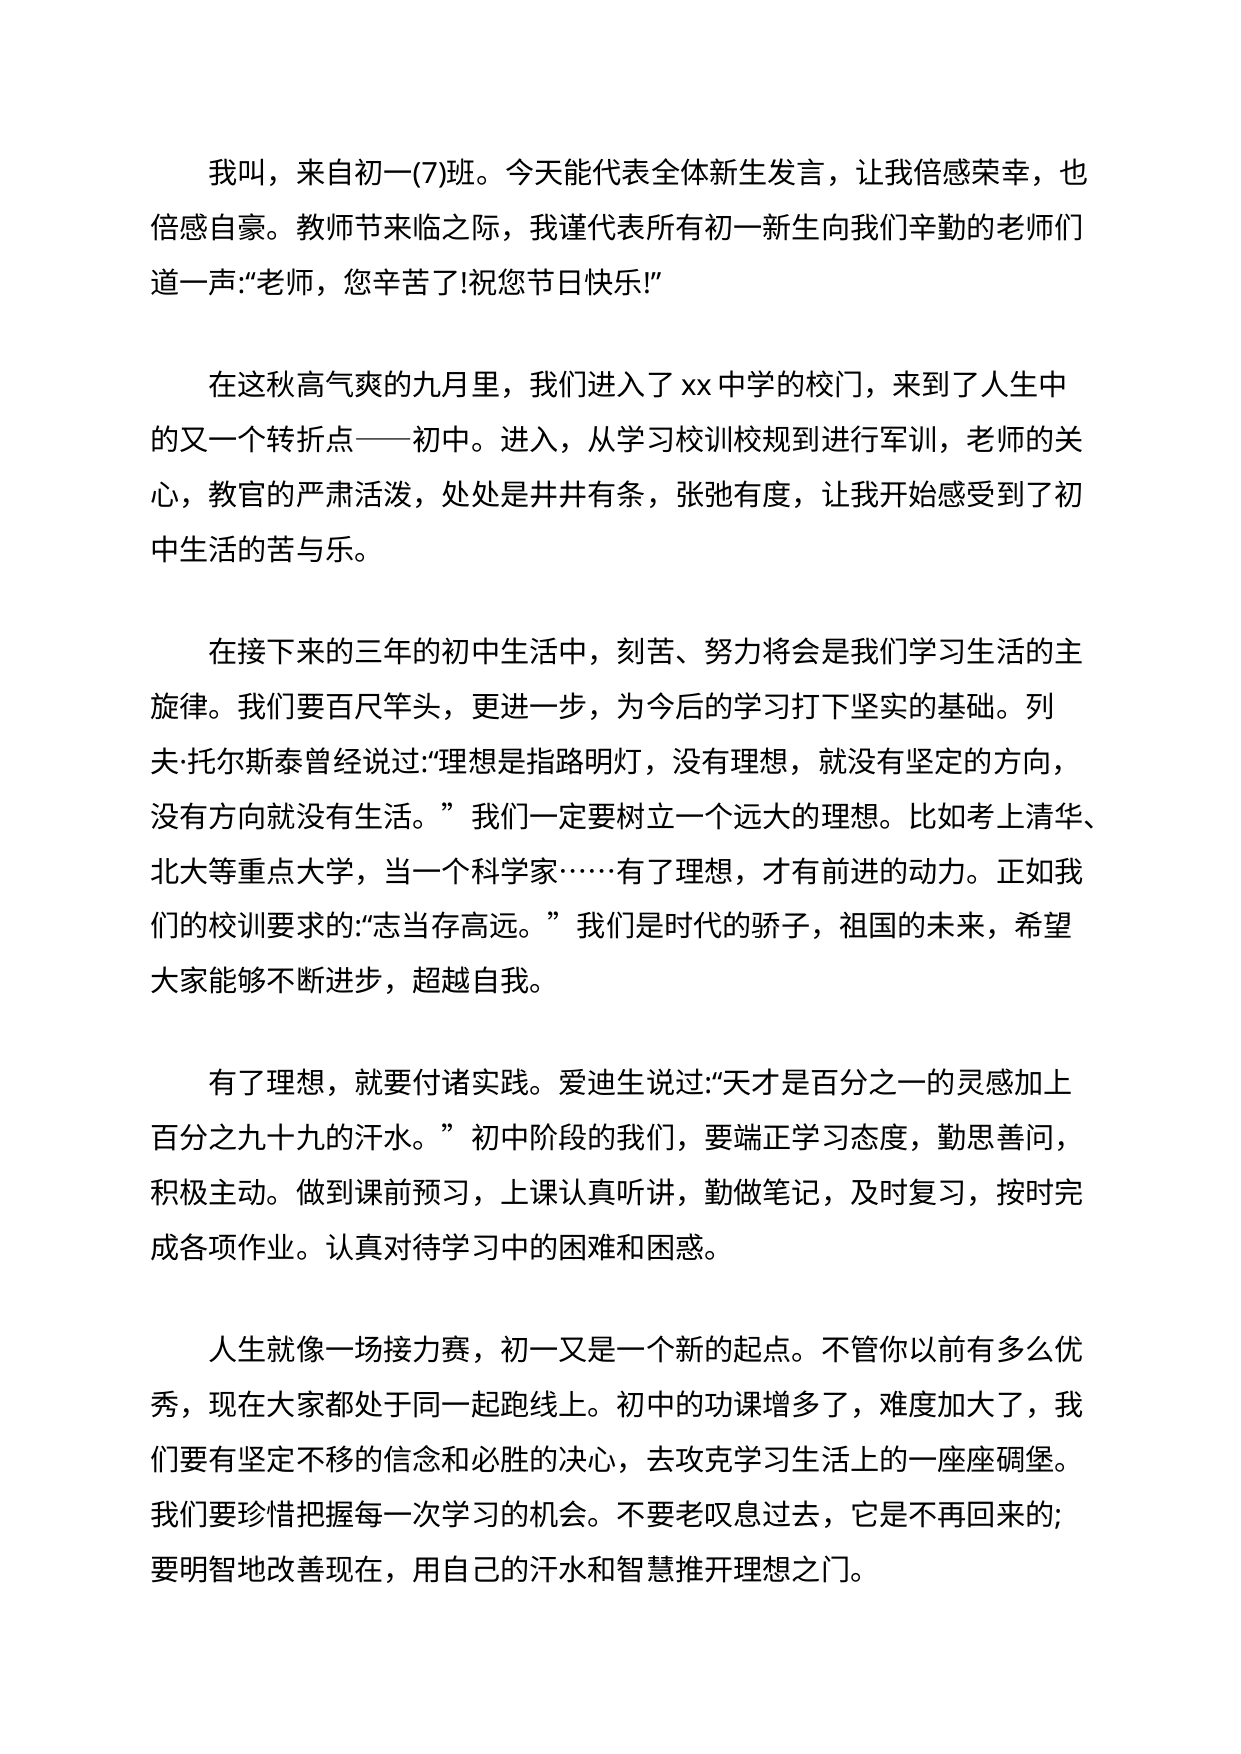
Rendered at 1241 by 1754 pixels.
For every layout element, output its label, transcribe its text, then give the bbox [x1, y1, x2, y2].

text 在这秋高气爽的九月里，我们进入了xx中学的校门，来到了人生中的又一个转折点——初中。进入，从学习校训校规到进行军训，老师的关心，教官的严肃活泼，处处是井井有条，张弛有度，让我开始感受到了初中生活的苦与乐。 [150, 362, 1090, 569]
text 人生就像一场接力赛，初一又是一个新的起点。不管你以前有多么优秀，现在大家都处于同一起跑线上。初中的功课增多了，难度加大了，我们要有坚定不移的信念和必胜的决心，去攻克学习生活上的一座座碉堡。我们要珍惜把握每一次学习的机会。不要老叹息过去，它是不再回来的; 要明智地改善现在，用自己的汗水和智慧推开理想之门。 [150, 1326, 1090, 1588]
text 有了理想，就要付诸实践。爱迪生说过:“天才是百分之一的灵感加上百分之九十九的汗水。”初中阶段的我们，要端正学习态度，勤思善问，积极主动。做到课前预习，上课认真听讲，勤做笔记，及时复习，按时完成各项作业。认真对待学习中的困难和困惑。 [150, 1060, 1090, 1267]
text 在接下来的三年的初中生活中，刻苦、努力将会是我们学习生活的主旋律。我们要百尺竿头，更进一步，为今后的学习打下坚实的基础。列夫·托尔斯泰曾经说过:“理想是指路明灯，没有理想，就没有坚定的方向，没有方向就没有生活。”我们一定要树立一个远大的理想。比如考上清华、北大等重点大学，当一个科学家……有了理想，才有前进的动力。正如我们的校训要求的:“志当存高远。”我们是时代的骄子，祖国的未来，希望大家能够不断进步，超越自我。 [150, 628, 1090, 1000]
text 我叫，来自初一(7)班。今天能代表全体新生发言，让我倍感荣幸，也倍感自豪。教师节来临之际，我谨代表所有初一新生向我们辛勤的老师们道一声:“老师，您辛苦了!祝您节日快乐!” [150, 150, 1090, 302]
